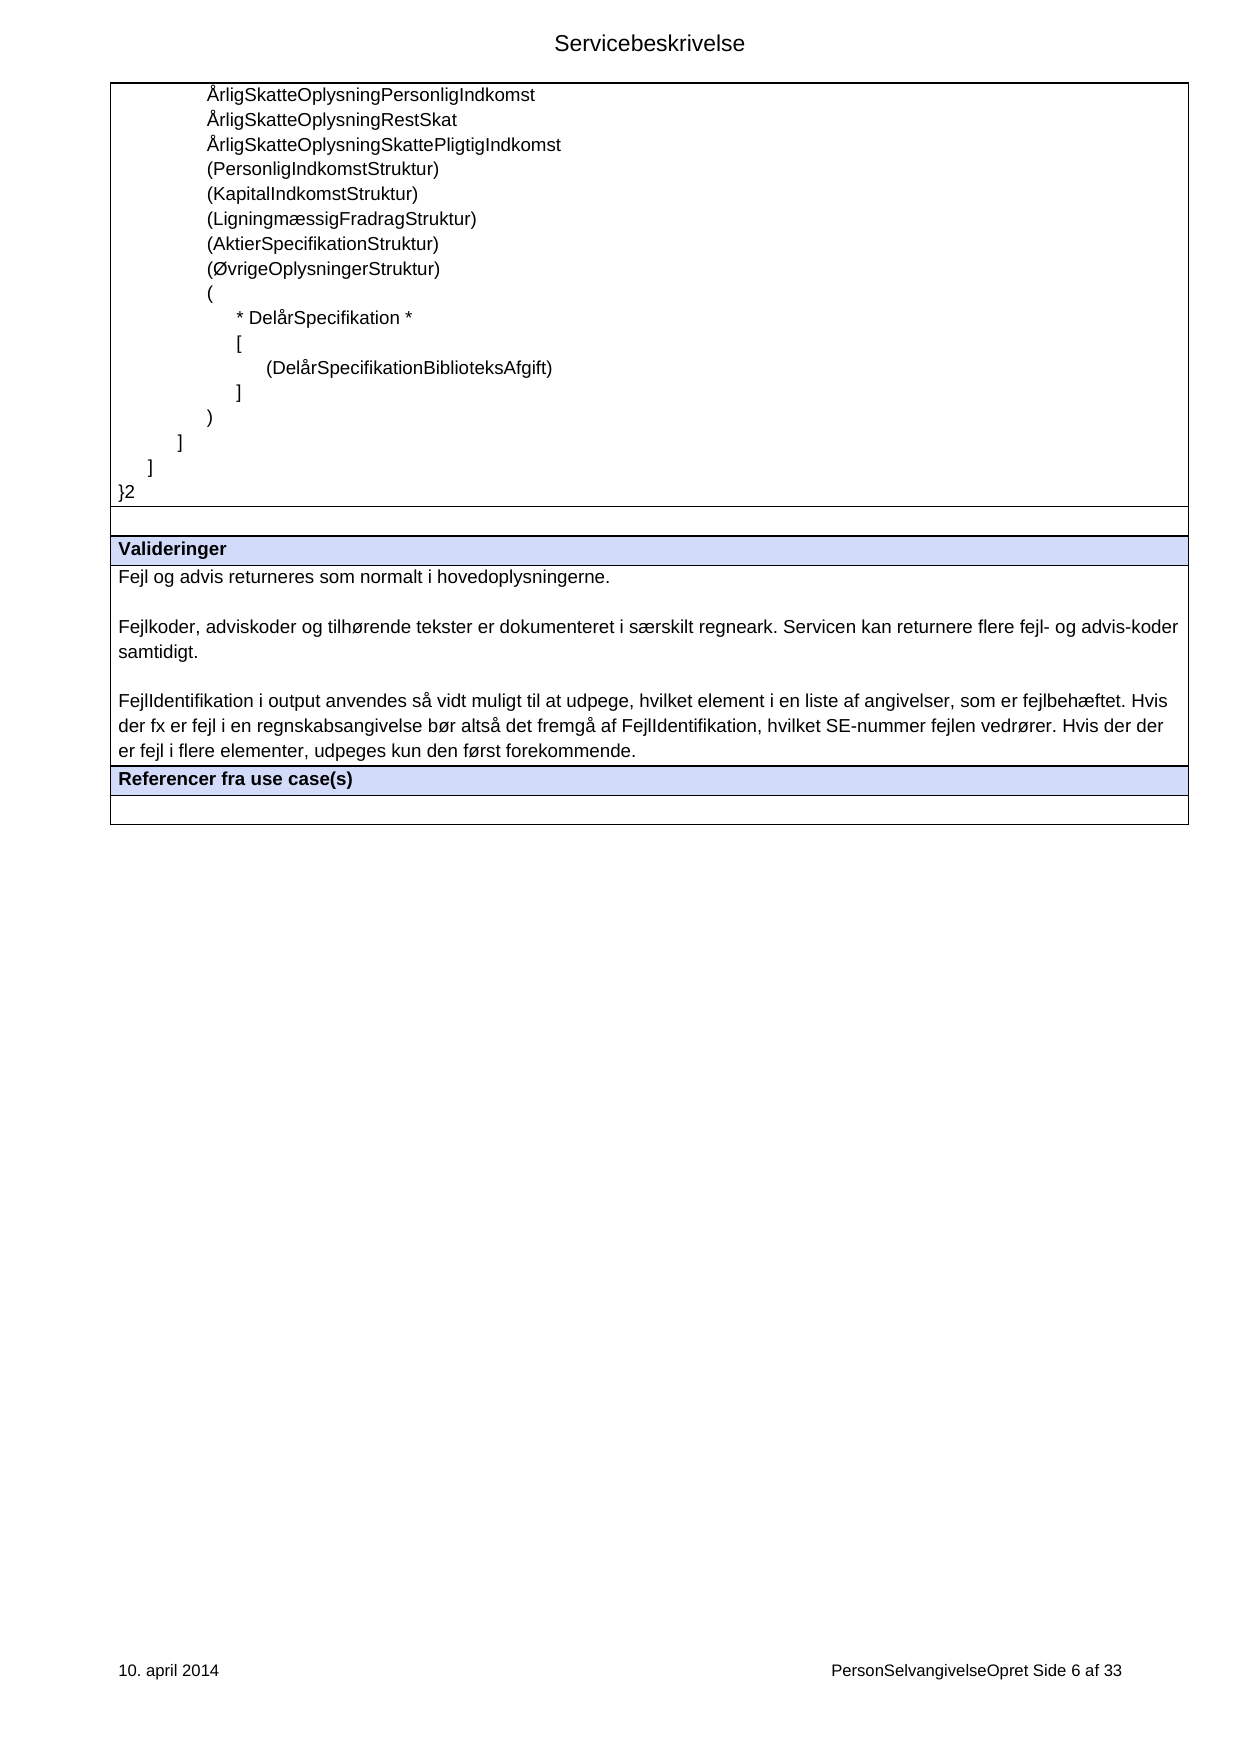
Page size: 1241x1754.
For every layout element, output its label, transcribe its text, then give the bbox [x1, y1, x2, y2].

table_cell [111, 84, 1188, 506]
table_cell Valideringer [111, 537, 1188, 565]
table_cell Fejl og advis returneres som normalt i hovedoplysningerne. Fejlkoder, adviskoder og tilhørende tekster er dokumenteret i særskilt regneark. Servicen kan returnere flere fejl- og advis-koder samtidigt. FejlIdentifikation i output anvendes så vidt muligt til at udpege, hvilket element i en liste af angivelser, som er fejlbehæftet. Hvis der fx er fejl i en regnskabsangivelse bør altså det fremgå af FejlIdentifikation, hvilket SE-nummer fejlen vedrører. Hvis der der er fejl i flere elementer, udpeges kun den først forekommende. [111, 566, 1188, 765]
table_cell Referencer fra use case(s) [111, 767, 1188, 795]
table_cell [111, 796, 1188, 824]
table_cell [111, 507, 1188, 535]
